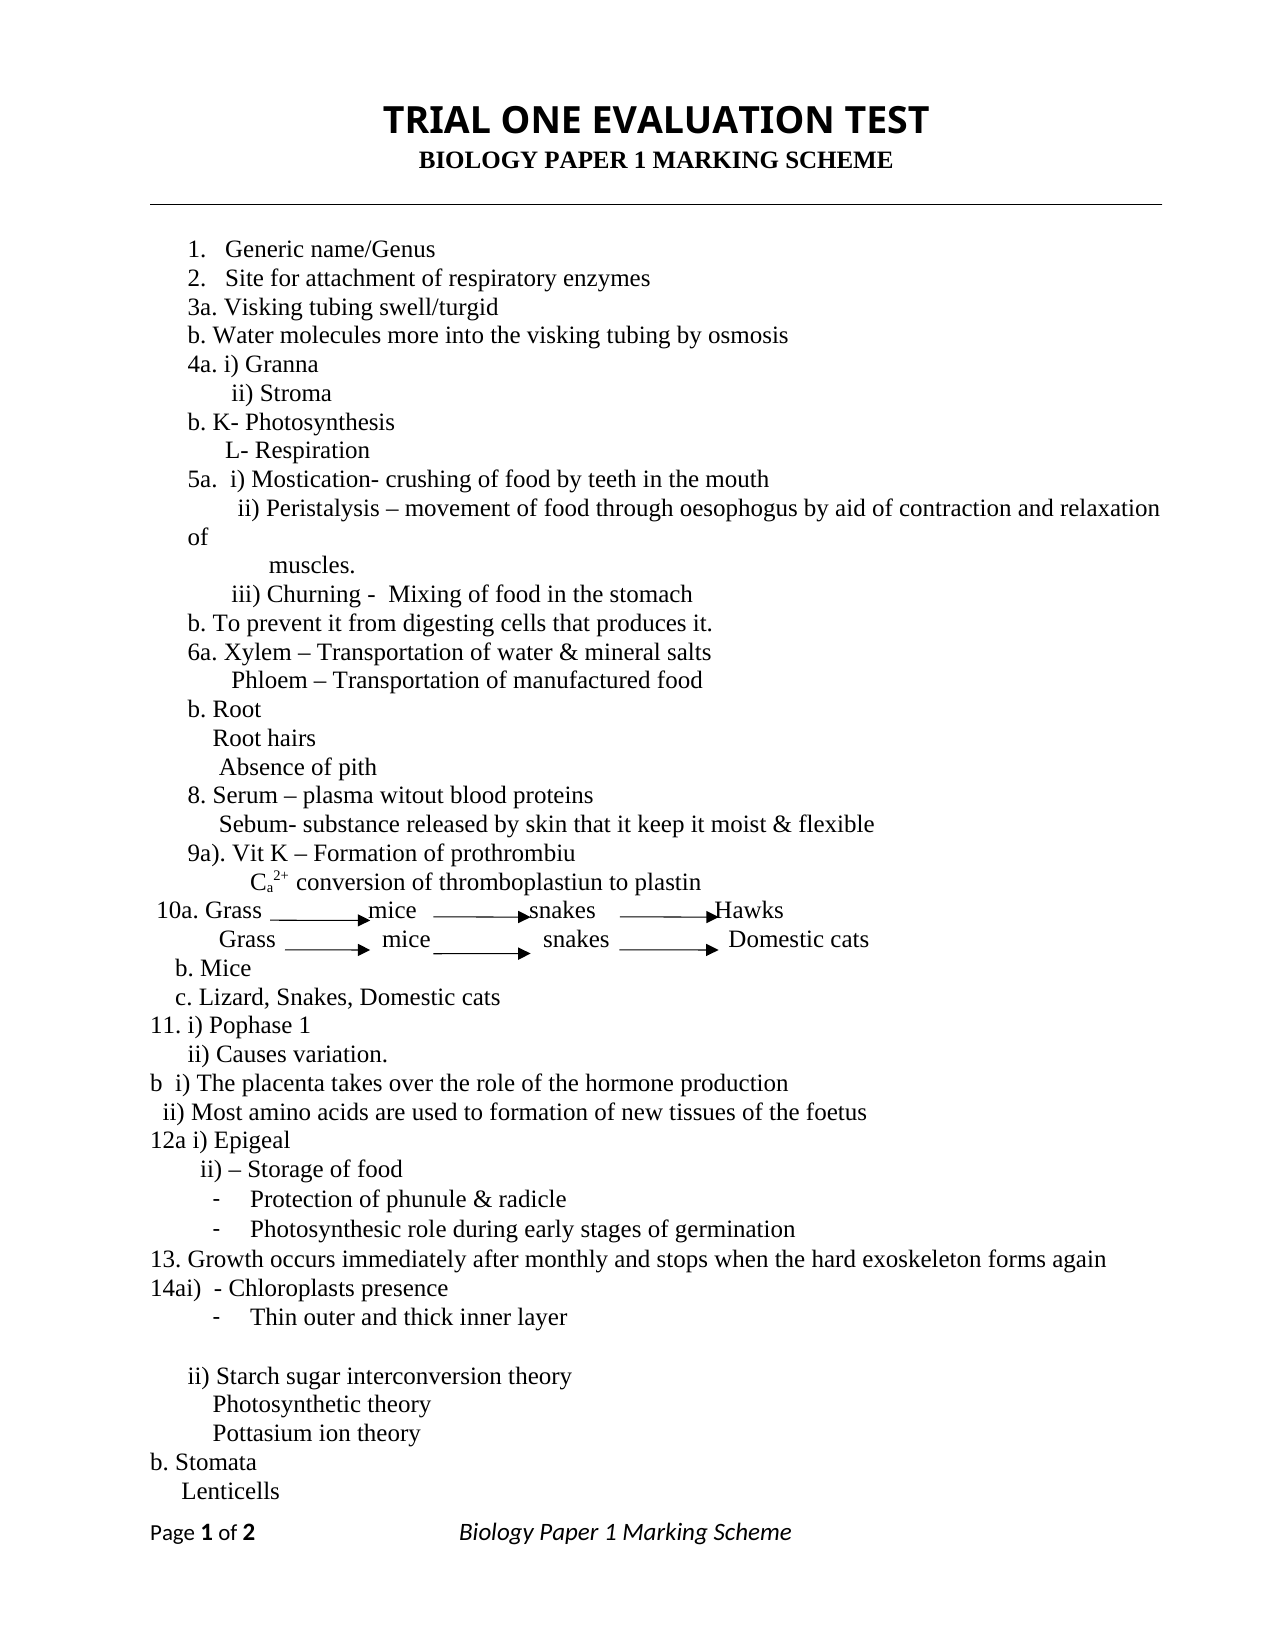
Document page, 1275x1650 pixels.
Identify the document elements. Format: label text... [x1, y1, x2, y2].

text 13. Growth occurs immediately after monthly and stops when the hard exoskeleton forms again [150, 1244, 1162, 1273]
text L- Respiration [187, 435, 1162, 464]
text b. Stomata [150, 1447, 1162, 1476]
list Site for attachment of respiratory enzymes [187, 263, 1162, 292]
list Protection of phunule & radicle [212, 1183, 1162, 1213]
text 4a. i) Granna [187, 349, 1162, 378]
text Lenticells [150, 1476, 1162, 1504]
text BIOLOGY PAPER 1 MARKING SCHEME [150, 145, 1162, 173]
text 14ai) - Chloroplasts presence [150, 1273, 1162, 1301]
text Ca2+ conversion of thromboplastiun to plastin [150, 867, 1162, 895]
text 10a. Grass mice snakes Hawks [150, 895, 1162, 924]
text b. Water molecules more into the visking tubing by osmosis [187, 320, 1162, 349]
text ii) Peristalysis – movement of food through oesophogus by aid of contraction and relaxation of [187, 493, 1162, 550]
text 9a). Vit K – Formation of prothrombiu [187, 838, 1162, 867]
text 12a i) Epigeal [150, 1125, 1162, 1154]
text muscles. [187, 550, 1162, 579]
text 8. Serum – plasma witout blood proteins [187, 780, 1162, 809]
text Root hairs [187, 723, 1162, 752]
list Photosynthesic role during early stages of germination [212, 1213, 1162, 1244]
text ii) Stroma [187, 378, 1162, 407]
text TRIAL ONE EVALUATION TEST [150, 94, 1162, 145]
text b. Mice [150, 953, 1162, 982]
text Photosynthetic theory [150, 1389, 1162, 1418]
text b. Root [187, 694, 1162, 723]
list Generic name/Genus [187, 234, 1162, 263]
text 11. i) Pophase 1 [150, 1010, 1162, 1039]
text ii) – Storage of food [150, 1154, 1162, 1183]
text 5a. i) Mostication- crushing of food by teeth in the mouth [187, 464, 1162, 493]
text ii) Causes variation. [150, 1039, 1162, 1068]
list Thin outer and thick inner layer [212, 1301, 1162, 1332]
text Absence of pith [187, 752, 1162, 780]
text b. To prevent it from digesting cells that produces it. [187, 608, 1162, 637]
text Grass mice snakes Domestic cats [150, 924, 1162, 953]
text b i) The placenta takes over the role of the hormone production [150, 1068, 1162, 1097]
text Pottasium ion theory [150, 1418, 1162, 1447]
text b. K- Photosynthesis [187, 407, 1162, 435]
text ii) Most amino acids are used to formation of new tissues of the foetus [150, 1097, 1162, 1125]
text c. Lizard, Snakes, Domestic cats [150, 982, 1162, 1010]
text Phloem – Transportation of manufactured food [187, 665, 1162, 694]
text ii) Starch sugar interconversion theory [150, 1361, 1162, 1389]
text iii) Churning - Mixing of food in the stomach [187, 579, 1162, 608]
text Sebum- substance released by skin that it keep it moist & flexible [187, 809, 1162, 838]
text 3a. Visking tubing swell/turgid [187, 292, 1162, 320]
text 6a. Xylem – Transportation of water & mineral salts [187, 637, 1162, 665]
